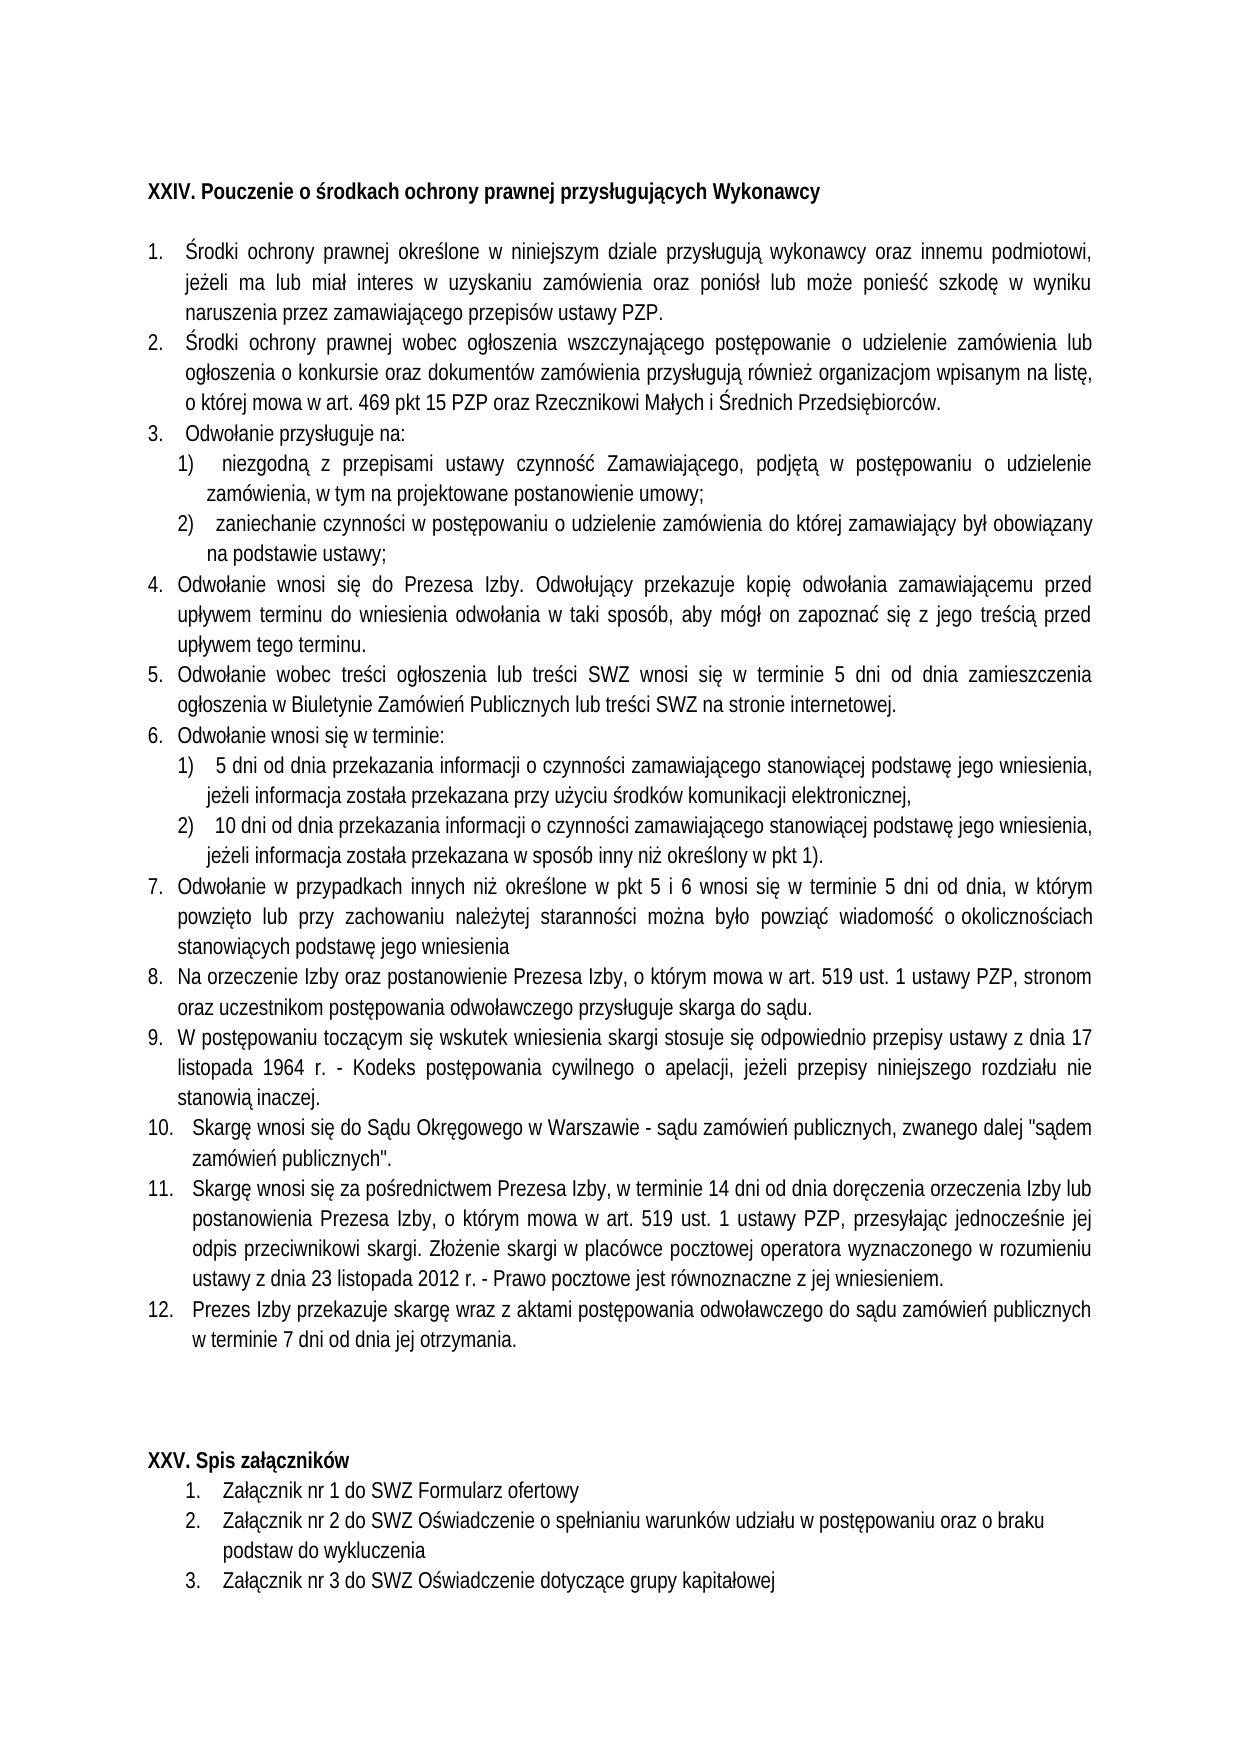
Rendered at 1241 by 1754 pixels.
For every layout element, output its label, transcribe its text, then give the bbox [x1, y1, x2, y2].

text 1) niezgodną z przepisami ustawy czynność Zamawiającego, podjętą w postępowaniu o udzielenie zamówienia, w tym na projektowane postanowienie umowy; [177, 450, 1093, 506]
list Prezes Izby przekazuje skargę wraz z aktami postępowania odwoławczego do sądu zamówień publicznych w terminie 7 dni od dnia jej otrzymania. [148, 1296, 1093, 1352]
list Odwołanie wobec treści ogłoszenia lub treści SWZ wnosi się w terminie 5 dni od dnia zamieszczenia ogłoszenia w Biuletynie Zamówień Publicznych lub treści SWZ na stronie internetowej. [148, 661, 1093, 718]
text 1) 5 dni od dnia przekazania informacji o czynności zamawiającego stanowiącej podstawę jego wniesienia, jeżeli informacja została przekazana przy użyciu środków komunikacji elektronicznej, [177, 752, 1093, 808]
list Środki ochrony prawnej wobec ogłoszenia wszczynającego postępowanie o udzielenie zamówienia lub ogłoszenia o konkursie oraz dokumentów zamówienia przysługują również organizacjom wpisanym na listę, o której mowa w art. 469 pkt 15 PZP oraz Rzecznikowi Małych i Średnich Przedsiębiorców. [148, 329, 1093, 416]
text XXIV. Pouczenie o środkach ochrony prawnej przysługujących Wykonawcy [148, 178, 1093, 204]
list Skargę wnosi się do Sądu Okręgowego w Warszawie - sądu zamówień publicznych, zwanego dalej "sądem zamówień publicznych". [148, 1114, 1093, 1171]
list Odwołanie wnosi się do Prezesa Izby. Odwołujący przekazuje kopię odwołania zamawiającemu przed upływem terminu do wniesienia odwołania w taki sposób, aby mógł on zapoznać się z jego treścią przed upływem tego terminu. [148, 571, 1093, 657]
list Odwołanie wnosi się w terminie: [148, 722, 1093, 748]
list Odwołanie przysługuje na: [148, 419, 1093, 446]
list W postępowaniu toczącym się wskutek wniesienia skargi stosuje się odpowiednio przepisy ustawy z dnia 17 listopada 1964 r. - Kodeks postępowania cywilnego o apelacji, jeżeli przepisy niniejszego rozdziału nie stanowią inaczej. [148, 1024, 1093, 1110]
list Na orzeczenie Izby oraz postanowienie Prezesa Izby, o którym mowa w art. 519 ust. 1 ustawy PZP, stronom oraz uczestnikom postępowania odwoławczego przysługuje skarga do sądu. [148, 963, 1093, 1020]
text XXV. Spis załączników [148, 1447, 1093, 1473]
list Środki ochrony prawnej określone w niniejszym dziale przysługują wykonawcy oraz innemu podmiotowi, jeżeli ma lub miał interes w uzyskaniu zamówienia oraz poniósł lub może ponieść szkodę w wyniku naruszenia przez zamawiającego przepisów ustawy PZP. [148, 238, 1093, 325]
list Skargę wnosi się za pośrednictwem Prezesa Izby, w terminie 14 dni od dnia doręczenia orzeczenia Izby lub postanowienia Prezesa Izby, o którym mowa w art. 519 ust. 1 ustawy PZP, przesyłając jednocześnie jej odpis przeciwnikowi skargi. Złożenie skargi w placówce pocztowej operatora wyznaczonego w rozumieniu ustawy z dnia 23 listopada 2012 r. - Prawo pocztowe jest równoznaczne z jej wniesieniem. [148, 1175, 1093, 1292]
text 2) zaniechanie czynności w postępowaniu o udzielenie zamówienia do której zamawiający był obowiązany na podstawie ustawy; [177, 510, 1093, 567]
list Załącznik nr 2 do SWZ Oświadczenie o spełnianiu warunków udziału w postępowaniu oraz o braku podstaw do wykluczenia [185, 1507, 1093, 1563]
list Odwołanie w przypadkach innych niż określone w pkt 5 i 6 wnosi się w terminie 5 dni od dnia, w którym powzięto lub przy zachowaniu należytej staranności można było powziąć wiadomość o okolicznościach stanowiących podstawę jego wniesienia [148, 873, 1093, 959]
text 2) 10 dni od dnia przekazania informacji o czynności zamawiającego stanowiącej podstawę jego wniesienia, jeżeli informacja została przekazana w sposób inny niż określony w pkt 1). [177, 812, 1093, 869]
list Załącznik nr 1 do SWZ Formularz ofertowy [185, 1477, 1093, 1503]
list Załącznik nr 3 do SWZ Oświadczenie dotyczące grupy kapitałowej [185, 1567, 1093, 1594]
